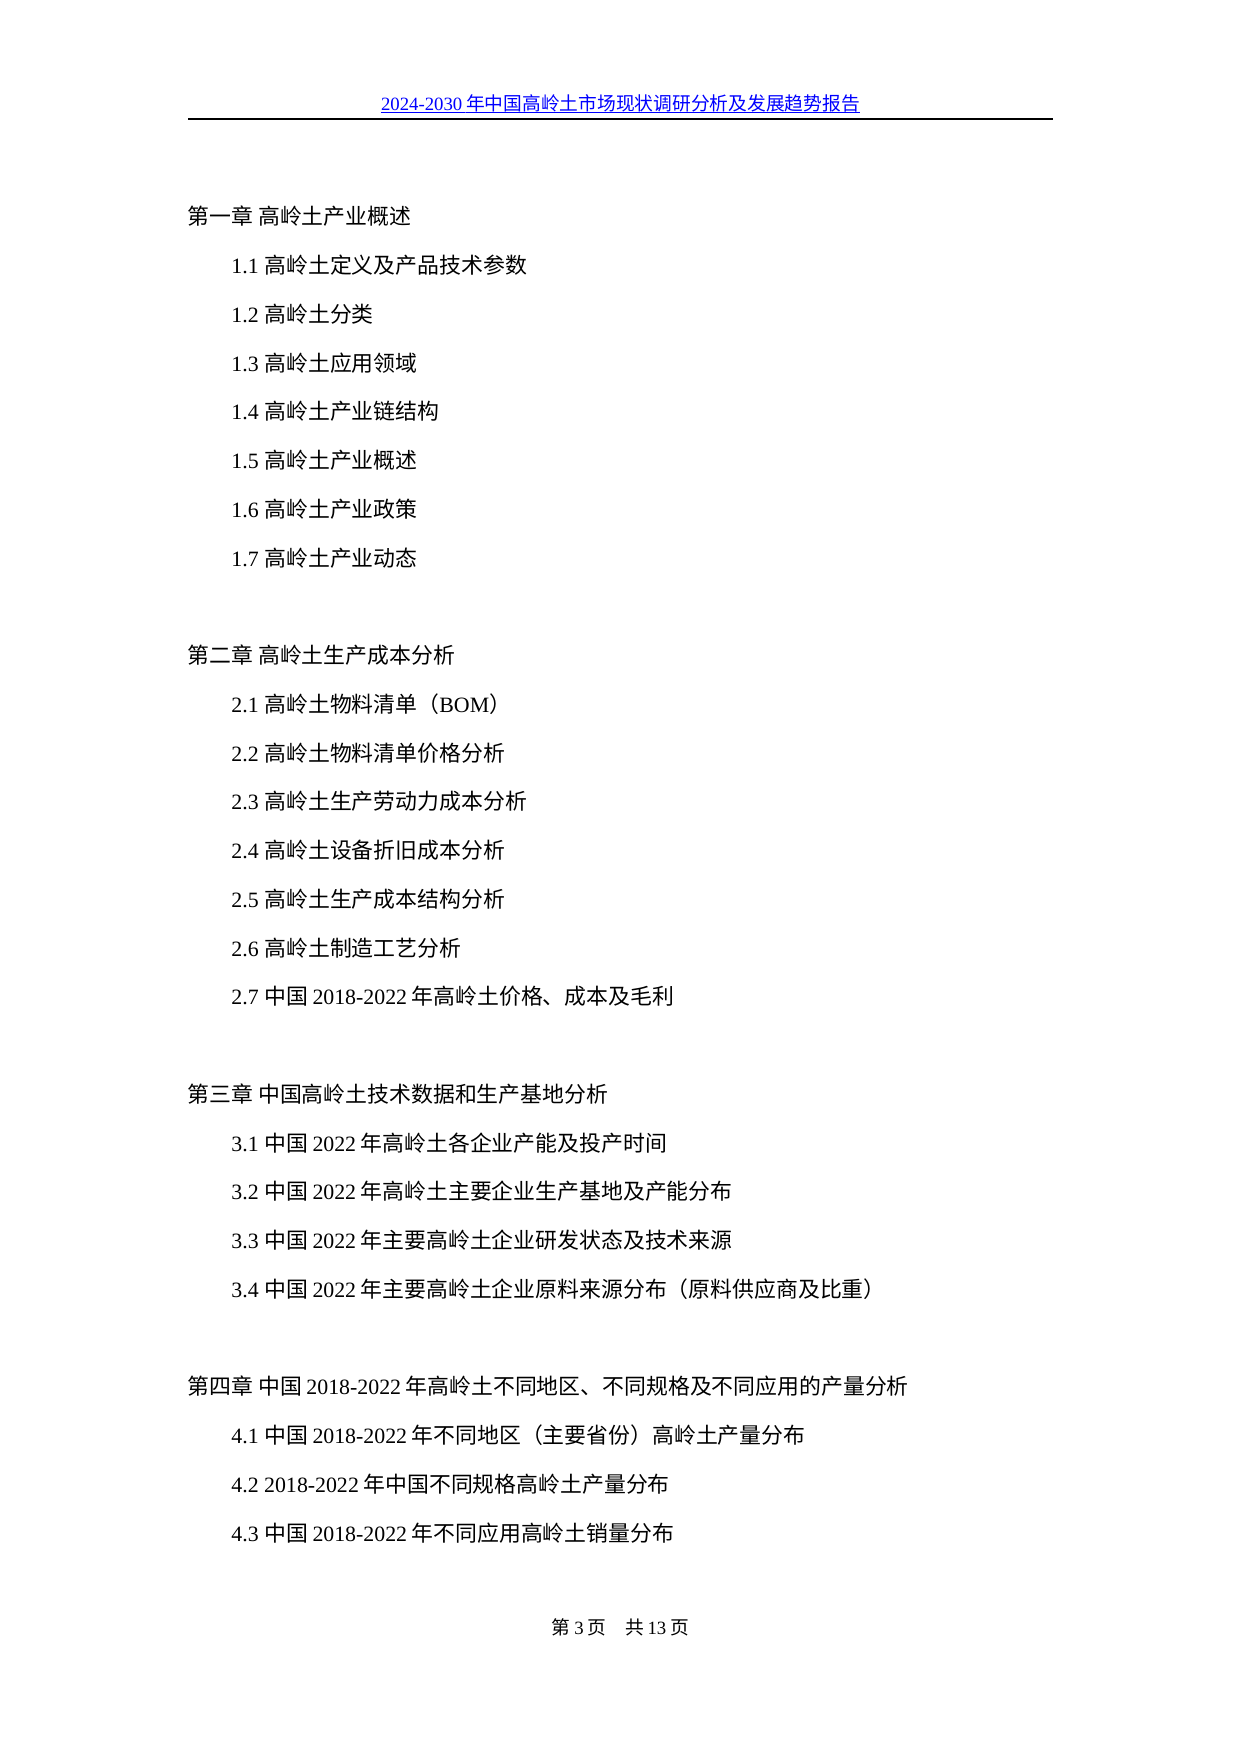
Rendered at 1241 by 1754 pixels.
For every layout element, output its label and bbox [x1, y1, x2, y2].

text [187, 150, 1053, 1548]
